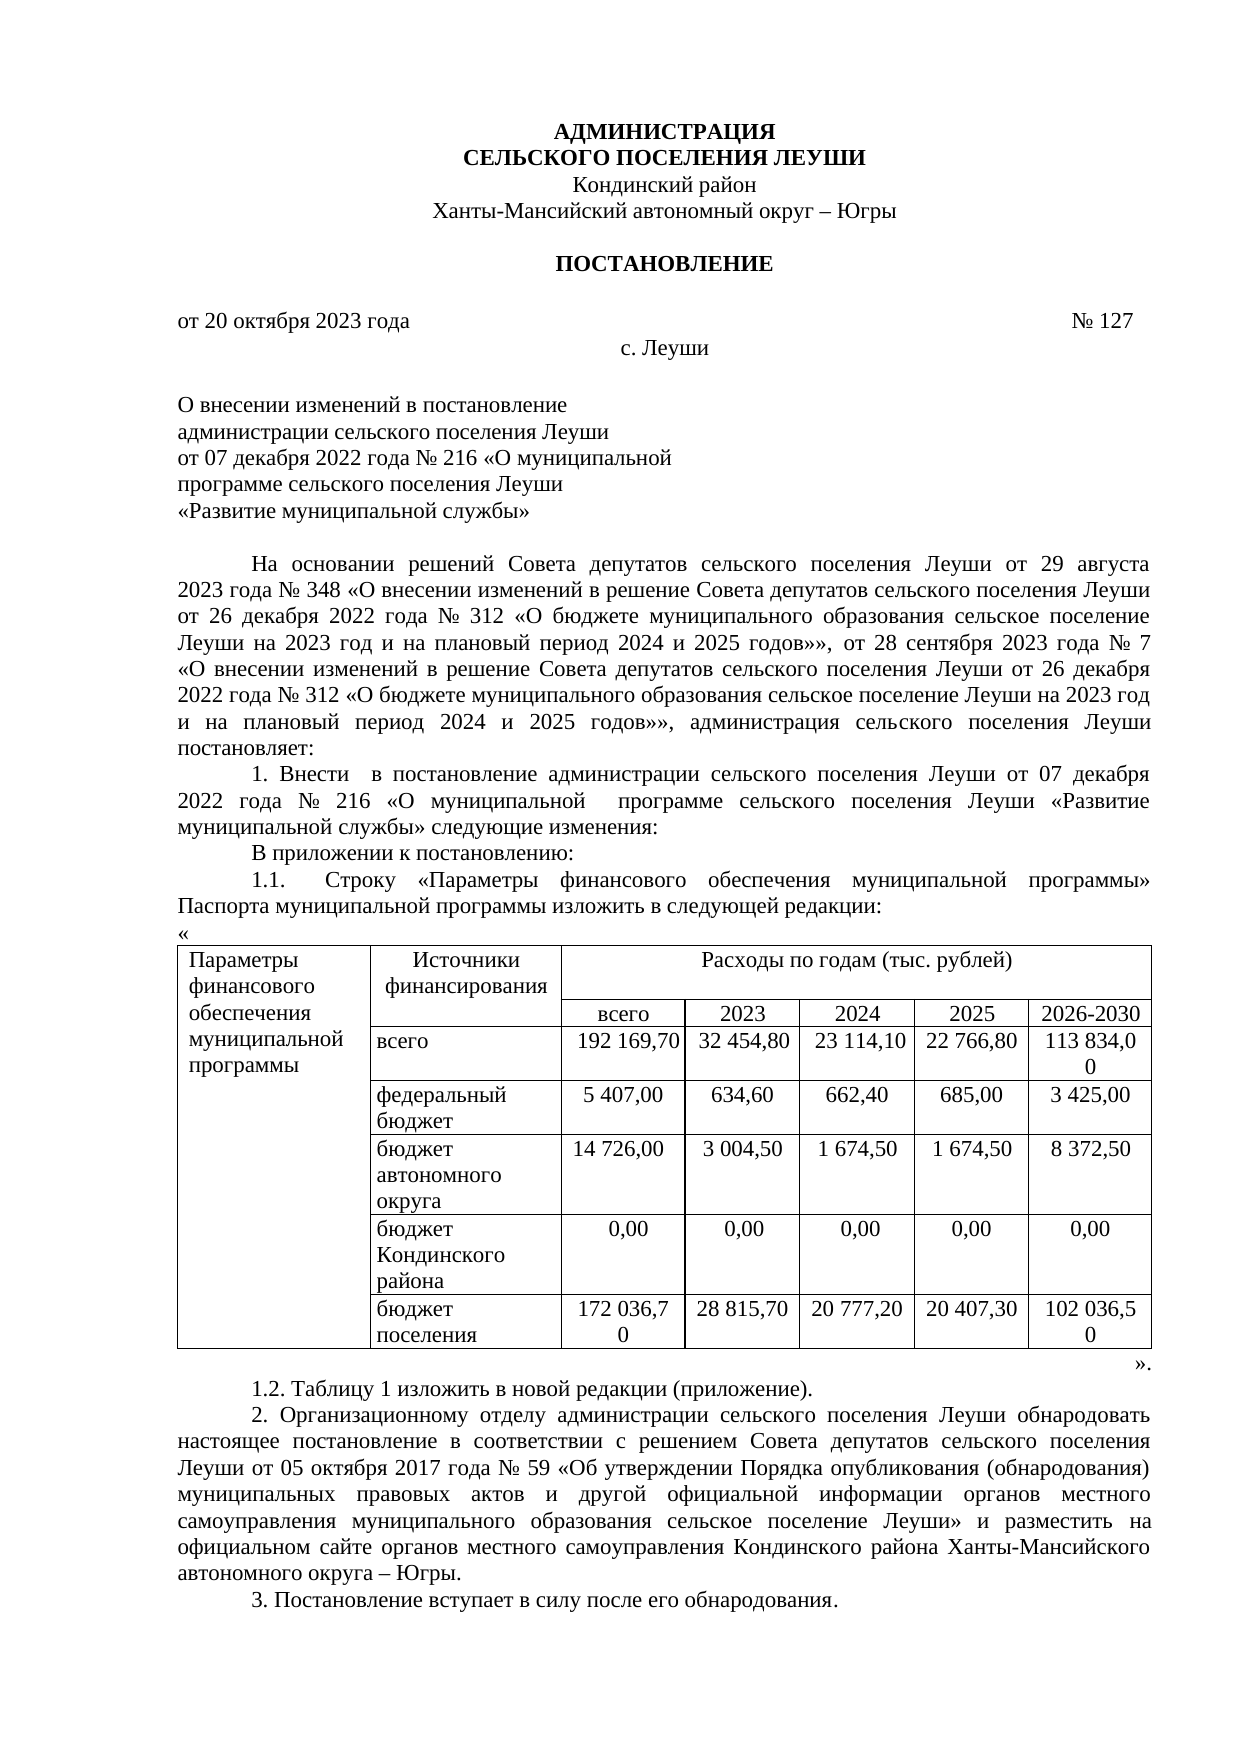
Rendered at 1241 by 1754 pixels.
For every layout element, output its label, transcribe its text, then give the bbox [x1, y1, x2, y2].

table_cell бюджет Кондинского района [371, 1215, 561, 1294]
table_cell 32 454,80 [686, 1027, 799, 1080]
text от 20 октября 2023 года № 127 [177, 307, 1152, 334]
text О внесении изменений в постановление [177, 391, 1152, 418]
table_cell 0,00 [562, 1215, 684, 1294]
text На основании решений Совета депутатов сельского поселения Леуши от 29 августа 2023 года № 348 «О внесении изменений в решение Совета депутатов сельского поселения Леуши от 26 декабря 2022 года № 312 «О бюджете муниципального образования сельское поселение Леуши на 2023 год и на плановый период 2024 и 2025 годов»», от 28 сентября 2023 года № 7 «О внесении изменений в решение Совета депутатов сельского поселения Леуши от 26 декабря 2022 года № 312 «О бюджете муниципального образования сельское поселение Леуши на 2023 год и на плановый период 2024 и 2025 годов»», администрация сельского поселения Леуши постановляет: [177, 549, 1152, 760]
list Строку «Параметры финансового обеспечения муниципальной программы» Паспорта муниципальной программы изложить в следующей редакции: [177, 866, 1152, 918]
text ». [177, 1349, 1152, 1375]
table_cell 20 407,30 [915, 1295, 1028, 1347]
table_cell 0,00 [800, 1215, 914, 1294]
text 1.2. Таблицу 1 изложить в новой редакции (приложение). [177, 1375, 1152, 1401]
table_cell 634,60 [686, 1081, 799, 1133]
text Кондинский район [177, 171, 1152, 197]
text ПОСТАНОВЛЕНИЕ [177, 250, 1152, 276]
text 2. Организационному отделу администрации сельского поселения Леуши обнародовать настоящее постановление в соответствии с решением Совета депутатов сельского поселения Леуши от 05 октября 2017 года № 59 «Об утверждении Порядка опубликования (обнародования) муниципальных правовых актов и другой официальной информации органов местного самоуправления муниципального образования сельское поселение Леуши» и разместить на официальном сайте органов местного самоуправления Кондинского района Ханты-Мансийского автономного округа – Югры. [177, 1401, 1152, 1586]
table_cell 14 726,00 [562, 1135, 684, 1214]
table_cell 192 169,70 [562, 1027, 684, 1080]
table_header Параметры финансового обеспечения муниципальной программы [178, 946, 370, 1347]
table_cell бюджет автономного округа [371, 1135, 561, 1214]
text Ханты-Мансийский автономный округ – Югры [177, 197, 1152, 223]
text «Развитие муниципальной службы» [177, 497, 1152, 523]
table_cell 1 674,50 [800, 1135, 914, 1214]
table_cell 0,00 [915, 1215, 1028, 1294]
text АДМИНИСТРАЦИЯ [177, 118, 1152, 144]
table_cell 685,00 [915, 1081, 1028, 1133]
table_cell 5 407,00 [562, 1081, 684, 1133]
table_cell всего [562, 1000, 684, 1026]
table_cell 3 004,50 [686, 1135, 799, 1214]
table_cell 28 815,70 [686, 1295, 799, 1347]
table_cell федеральный бюджет [371, 1081, 561, 1133]
text СЕЛЬСКОГО ПОСЕЛЕНИЯ ЛЕУШИ [177, 144, 1152, 171]
table_cell 0,00 [686, 1215, 799, 1294]
table_cell 3 425,00 [1029, 1081, 1151, 1133]
table_cell всего [371, 1027, 561, 1080]
text 3. Постановление вступает в силу после его обнародования. [177, 1586, 1152, 1612]
table_cell 0,00 [1029, 1215, 1151, 1294]
table_cell 113 834,00 [1029, 1027, 1151, 1080]
table_cell 2023 [686, 1000, 799, 1026]
text от 07 декабря 2022 года № 216 «О муниципальной [177, 444, 1152, 471]
table_cell 23 114,10 [800, 1027, 914, 1080]
table_cell 22 766,80 [915, 1027, 1028, 1080]
table_cell 2024 [800, 1000, 914, 1026]
table_header Источники финансирования [371, 946, 561, 1026]
text программе сельского поселения Леуши [177, 471, 1152, 497]
text « [177, 918, 1152, 945]
table_cell 662,40 [800, 1081, 914, 1133]
table_cell 2025 [915, 1000, 1028, 1026]
table_cell 102 036,50 [1029, 1295, 1151, 1347]
text В приложении к постановлению: [177, 839, 1152, 866]
text 1. Внести в постановление администрации сельского поселения Леуши от 07 декабря 2022 года № 216 «О муниципальной программе сельского поселения Леуши «Развитие муниципальной службы» следующие изменения: [177, 760, 1152, 839]
table_cell бюджет поселения [371, 1295, 561, 1347]
text с. Леуши [177, 334, 1152, 360]
table_cell 1 674,50 [915, 1135, 1028, 1214]
table_header Расходы по годам (тыс. рублей) [562, 946, 1151, 999]
table_cell 8 372,50 [1029, 1135, 1151, 1214]
text администрации сельского поселения Леуши [177, 418, 1152, 444]
table_cell 172 036,70 [562, 1295, 684, 1347]
table_cell 20 777,20 [800, 1295, 914, 1347]
table_cell 2026-2030 [1029, 1000, 1151, 1026]
